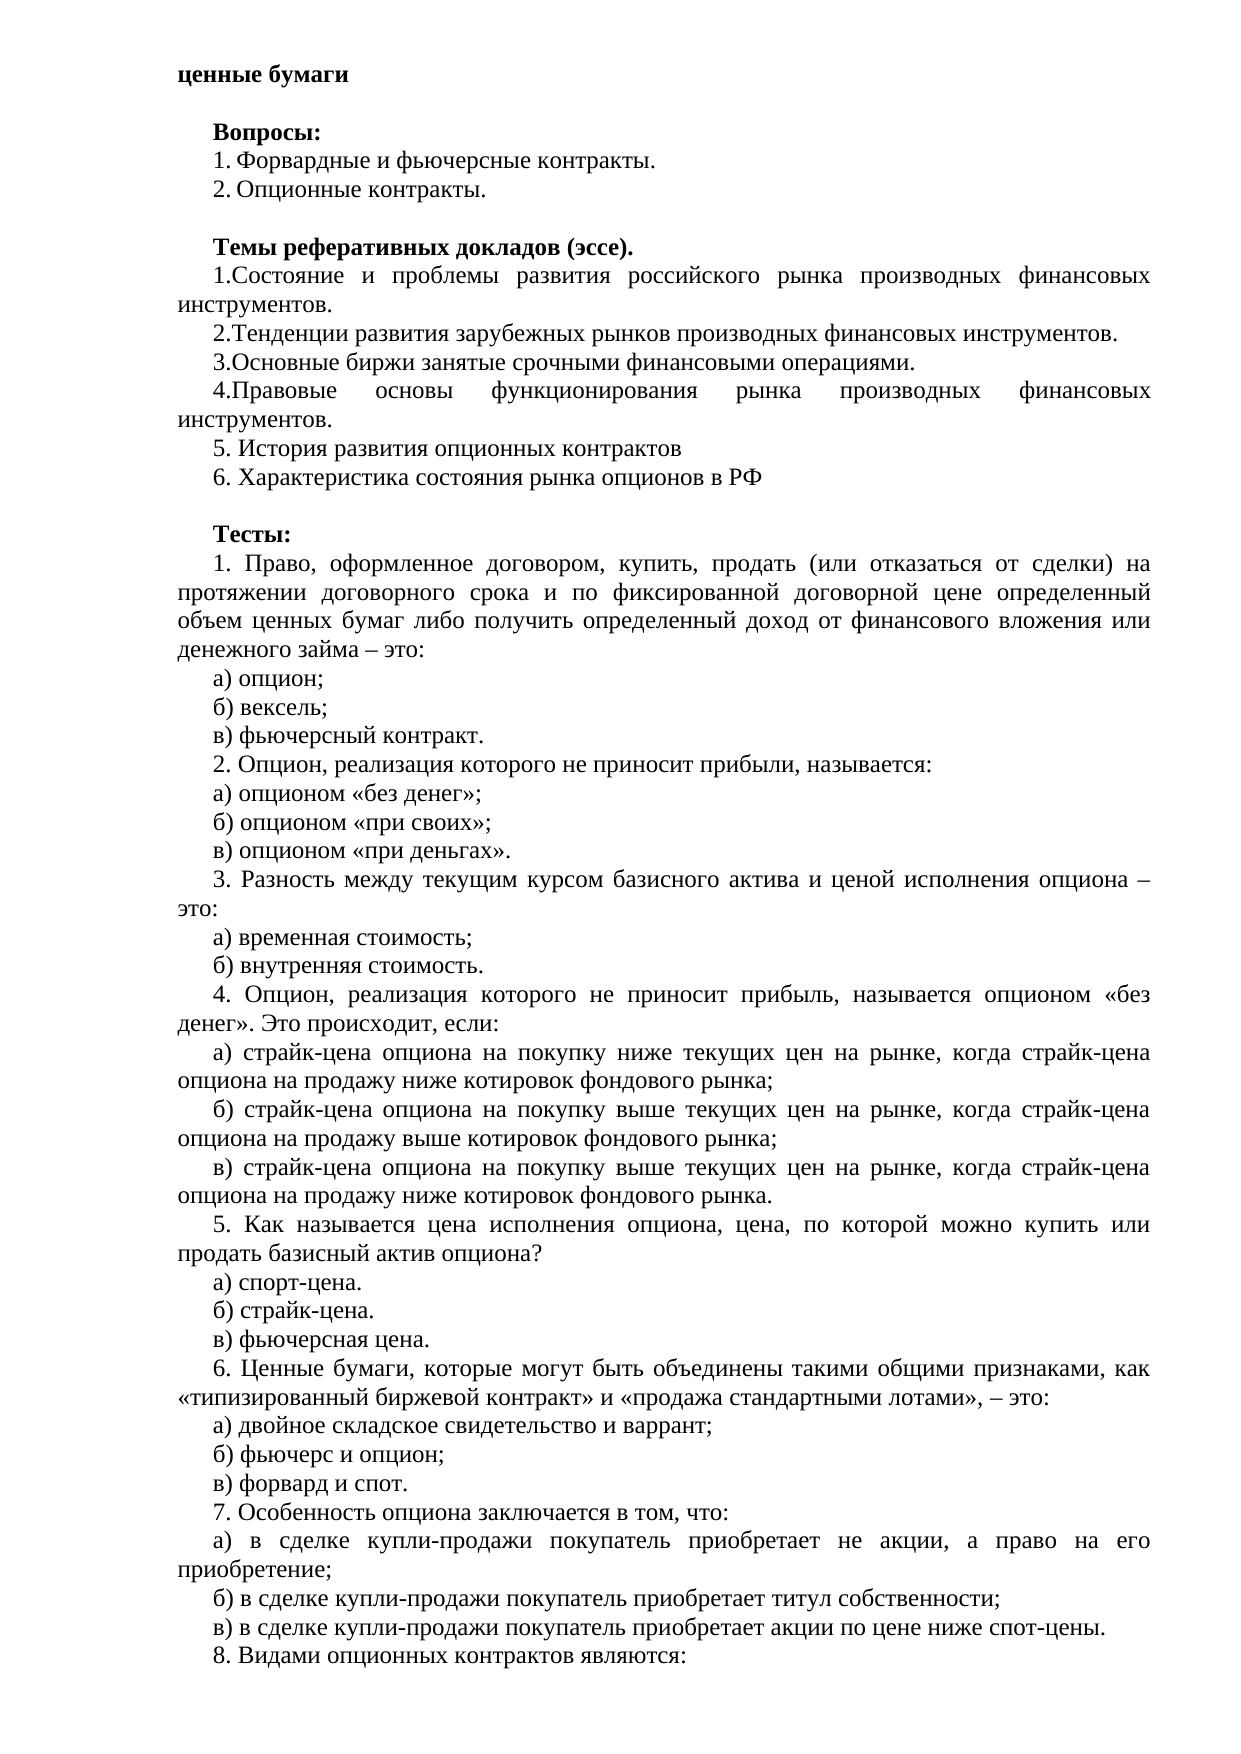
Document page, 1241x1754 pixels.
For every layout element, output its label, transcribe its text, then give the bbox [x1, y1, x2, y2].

text 1. Право, оформленное договором, купить, продать (или отказаться от сделки) на протяжении договорного срока и по фиксированной договорной цене определенный объем ценных бумаг либо получить определенный доход от финансового вложения или денежного займа – это: [177, 548, 1152, 663]
text а) опцион; [177, 663, 1152, 692]
text а) двойное складское свидетельство и варрант; [177, 1410, 1152, 1439]
text в) форвард и спот. [177, 1468, 1152, 1497]
text б) страйк-цена. [177, 1295, 1152, 1324]
text 1.Состояние и проблемы развития российского рынка производных финансовых инструментов. [177, 260, 1152, 318]
text в) опционом «при деньгах». [177, 835, 1152, 864]
text 6. Характеристика состояния рынка опционов в РФ [177, 462, 1152, 490]
text в) страйк-цена опциона на покупку выше текущих цен на рынке, когда страйк-цена опциона на продажу ниже котировок фондового рынка. [177, 1152, 1152, 1209]
text 7. Особенность опциона заключается в том, что: [177, 1497, 1152, 1525]
text 3. Разность между текущим курсом базисного актива и ценой исполнения опциона – это: [177, 864, 1152, 922]
text а) опционом «без денег»; [177, 778, 1152, 807]
text 8. Видами опционных контрактов являются: [177, 1640, 1152, 1669]
text в) фьючерсный контракт. [177, 720, 1152, 749]
text 4.Правовые основы функционирования рынка производных финансовых инструментов. [177, 375, 1152, 433]
text б) в сделке купли-продажи покупатель приобретает титул собственности; [177, 1583, 1152, 1612]
text а) в сделке купли-продажи покупатель приобретает не акции, а право на его приобретение; [177, 1525, 1152, 1583]
text 2. Опцион, реализация которого не приносит прибыли, называется: [177, 749, 1152, 778]
text Темы реферативных докладов (эссе). [177, 232, 1152, 260]
text а) страйк-цена опциона на покупку ниже текущих цен на рынке, когда страйк-цена опциона на продажу ниже котировок фондового рынка; [177, 1037, 1152, 1094]
text 4. Опцион, реализация которого не приносит прибыль, называется опционом «без денег». Это происходит, если: [177, 979, 1152, 1037]
text 6. Ценные бумаги, которые могут быть объединены такими общими признаками, как «типизированный биржевой контракт» и «продажа стандартными лотами», – это: [177, 1353, 1152, 1410]
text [177, 59, 1152, 88]
text б) опционом «при своих»; [177, 807, 1152, 835]
text Тесты: [177, 519, 1152, 548]
text б) внутренняя стоимость. [177, 950, 1152, 979]
text б) фьючерс и опцион; [177, 1439, 1152, 1468]
text а) временная стоимость; [177, 922, 1152, 950]
text б) вексель; [177, 692, 1152, 720]
text в) фьючерсная цена. [177, 1324, 1152, 1353]
text б) страйк-цена опциона на покупку выше текущих цен на рынке, когда страйк-цена опциона на продажу выше котировок фондового рынка; [177, 1094, 1152, 1152]
text Вопросы: [177, 117, 1152, 145]
text 2.Тенденции развития зарубежных рынков производных финансовых инструментов. [177, 318, 1152, 347]
list Опционные контракты. [177, 174, 1152, 203]
text 5. Как называется цена исполнения опциона, цена, по которой можно купить или продать базисный актив опциона? [177, 1209, 1152, 1267]
text в) в сделке купли-продажи покупатель приобретает акции по цене ниже спот-цены. [177, 1612, 1152, 1640]
text а) спорт-цена. [177, 1267, 1152, 1295]
text 5. История развития опционных контрактов [177, 433, 1152, 462]
list Форвардные и фьючерсные контракты. [177, 145, 1152, 174]
text 3.Основные биржи занятые срочными финансовыми операциями. [177, 347, 1152, 375]
